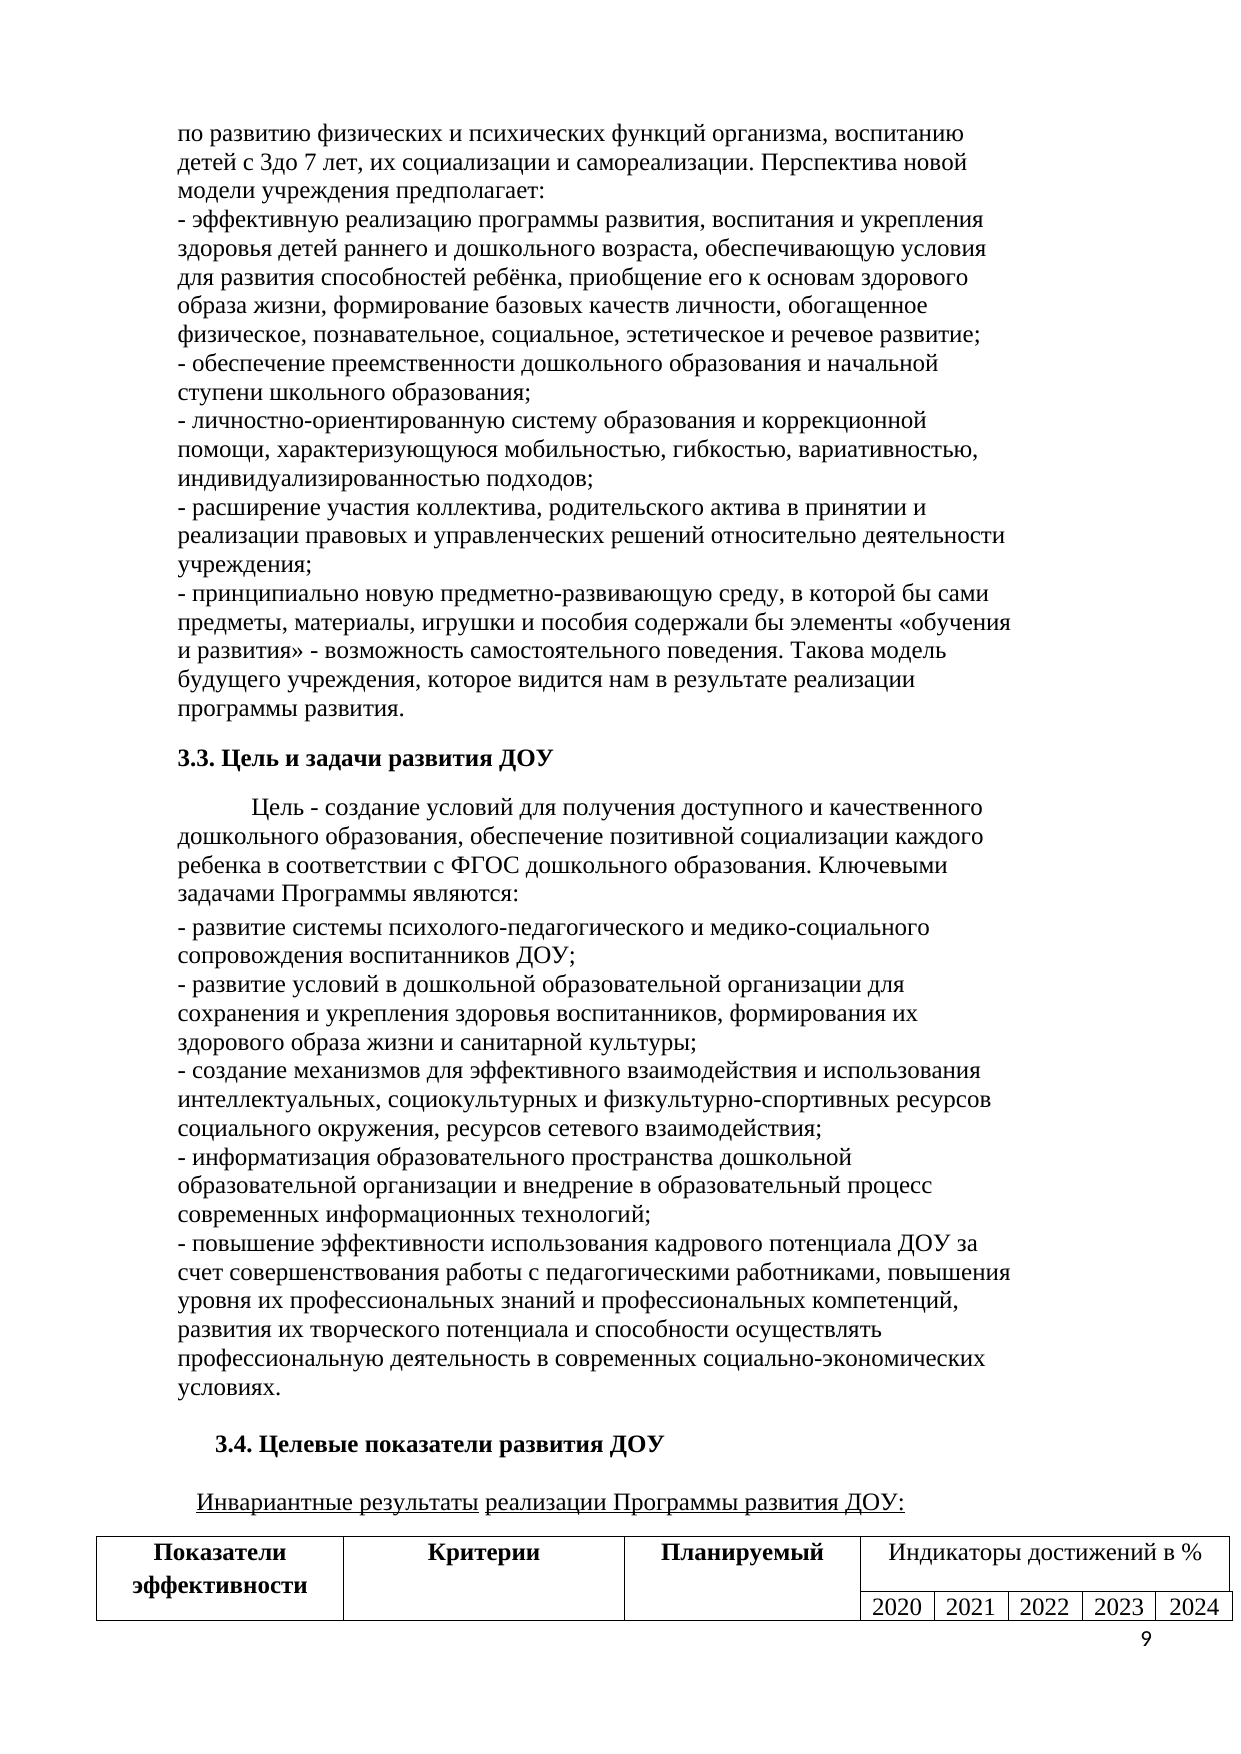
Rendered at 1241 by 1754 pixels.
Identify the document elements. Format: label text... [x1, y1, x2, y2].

text - расширение участия коллектива, родительского актива в принятии и [177, 492, 1152, 521]
text помощи, характеризующуюся мобильностью, гибкостью, вариативностью, [177, 434, 1152, 463]
text будущего учреждения, которое видится нам в результате реализации [177, 664, 1152, 693]
text задачами Программы являются: [177, 878, 1152, 907]
text предметы, материалы, игрушки и пособия содержали бы элементы «обучения [177, 607, 1152, 636]
text сопровождения воспитанников ДОУ; [177, 940, 1152, 969]
text счет совершенствования работы с педагогическими работниками, повышения [177, 1257, 1152, 1285]
text - личностно-ориентированную систему образования и коррекционной [177, 406, 1152, 434]
table_cell 2021 [935, 1592, 1008, 1620]
table_cell 2023 [1083, 1592, 1155, 1620]
table_header Критерии эффективности [344, 1537, 624, 1620]
text - информатизация образовательного пространства дошкольной [177, 1142, 1152, 1170]
text 3.4. Целевые показатели развития ДОУ [215, 1429, 1152, 1458]
text современных информационных технологий; [177, 1199, 1152, 1228]
text образа жизни, формирование базовых качеств личности, обогащенное [177, 291, 1152, 319]
text уровня их профессиональных знаний и профессиональных компетенций, [177, 1285, 1152, 1314]
text 3.3. Цель и задачи развития ДОУ [177, 743, 1152, 771]
text - эффективную реализацию программы развития, воспитания и укрепления [177, 204, 1152, 233]
text ступени школьного образования; [177, 377, 1152, 406]
text социального окружения, ресурсов сетевого взаимодействия; [177, 1113, 1152, 1142]
text образовательной организации и внедрение в образовательный процесс [177, 1170, 1152, 1199]
table_cell 2020 [861, 1592, 934, 1620]
text здорового образа жизни и санитарной культуры; [177, 1027, 1152, 1055]
text Цель - создание условий для получения доступного и качественного [177, 792, 1152, 821]
text - принципиально новую предметно-развивающую среду, в которой бы сами [177, 578, 1152, 607]
text - развитие условий в дошкольной образовательной организации для [177, 969, 1152, 998]
table_header Показатели эффективности [97, 1537, 343, 1620]
text физическое, познавательное, социальное, эстетическое и речевое развитие; [177, 319, 1152, 348]
text программы развития. [177, 693, 1152, 722]
text - развитие системы психолого-педагогического и медико-социального [177, 912, 1152, 940]
text - создание механизмов для эффективного взаимодействия и использования [177, 1055, 1152, 1084]
text условиях. [177, 1372, 1152, 1400]
text для развития способностей ребёнка, приобщение его к основам здорового [177, 262, 1152, 291]
text реализации правовых и управленческих решений относительно деятельности [177, 521, 1152, 549]
text ребенка в соответствии с ФГОС дошкольного образования. Ключевыми [177, 850, 1152, 878]
text учреждения; [177, 549, 1152, 578]
text - повышение эффективности использования кадрового потенциала ДОУ за [177, 1228, 1152, 1257]
table_header Индикаторы достижений в % [861, 1537, 1229, 1591]
text развития их творческого потенциала и способности осуществлять [177, 1314, 1152, 1343]
text - обеспечение преемственности дошкольного образования и начальной [177, 348, 1152, 377]
text по развитию физических и психических функций организма, воспитанию [177, 118, 1152, 147]
text Инвариантные результаты реализации Программы развития ДОУ: [177, 1487, 1152, 1515]
table_cell 2022 [1009, 1592, 1082, 1620]
text детей с 3до 7 лет, их социализации и самореализации. Перспектива новой [177, 147, 1152, 176]
text сохранения и укрепления здоровья воспитанников, формирования их [177, 998, 1152, 1027]
table_header Планируемый результат [625, 1537, 860, 1620]
table_cell 2024 [1156, 1592, 1232, 1620]
text дошкольного образования, обеспечение позитивной социализации каждого [177, 821, 1152, 850]
text модели учреждения предполагает: [177, 176, 1152, 204]
text здоровья детей раннего и дошкольного возраста, обеспечивающую условия [177, 233, 1152, 262]
text интеллектуальных, социокультурных и физкультурно-спортивных ресурсов [177, 1084, 1152, 1113]
text профессиональную деятельность в современных социально-экономических [177, 1343, 1152, 1372]
text индивидуализированностью подходов; [177, 463, 1152, 492]
text и развития» - возможность самостоятельного поведения. Такова модель [177, 636, 1152, 664]
